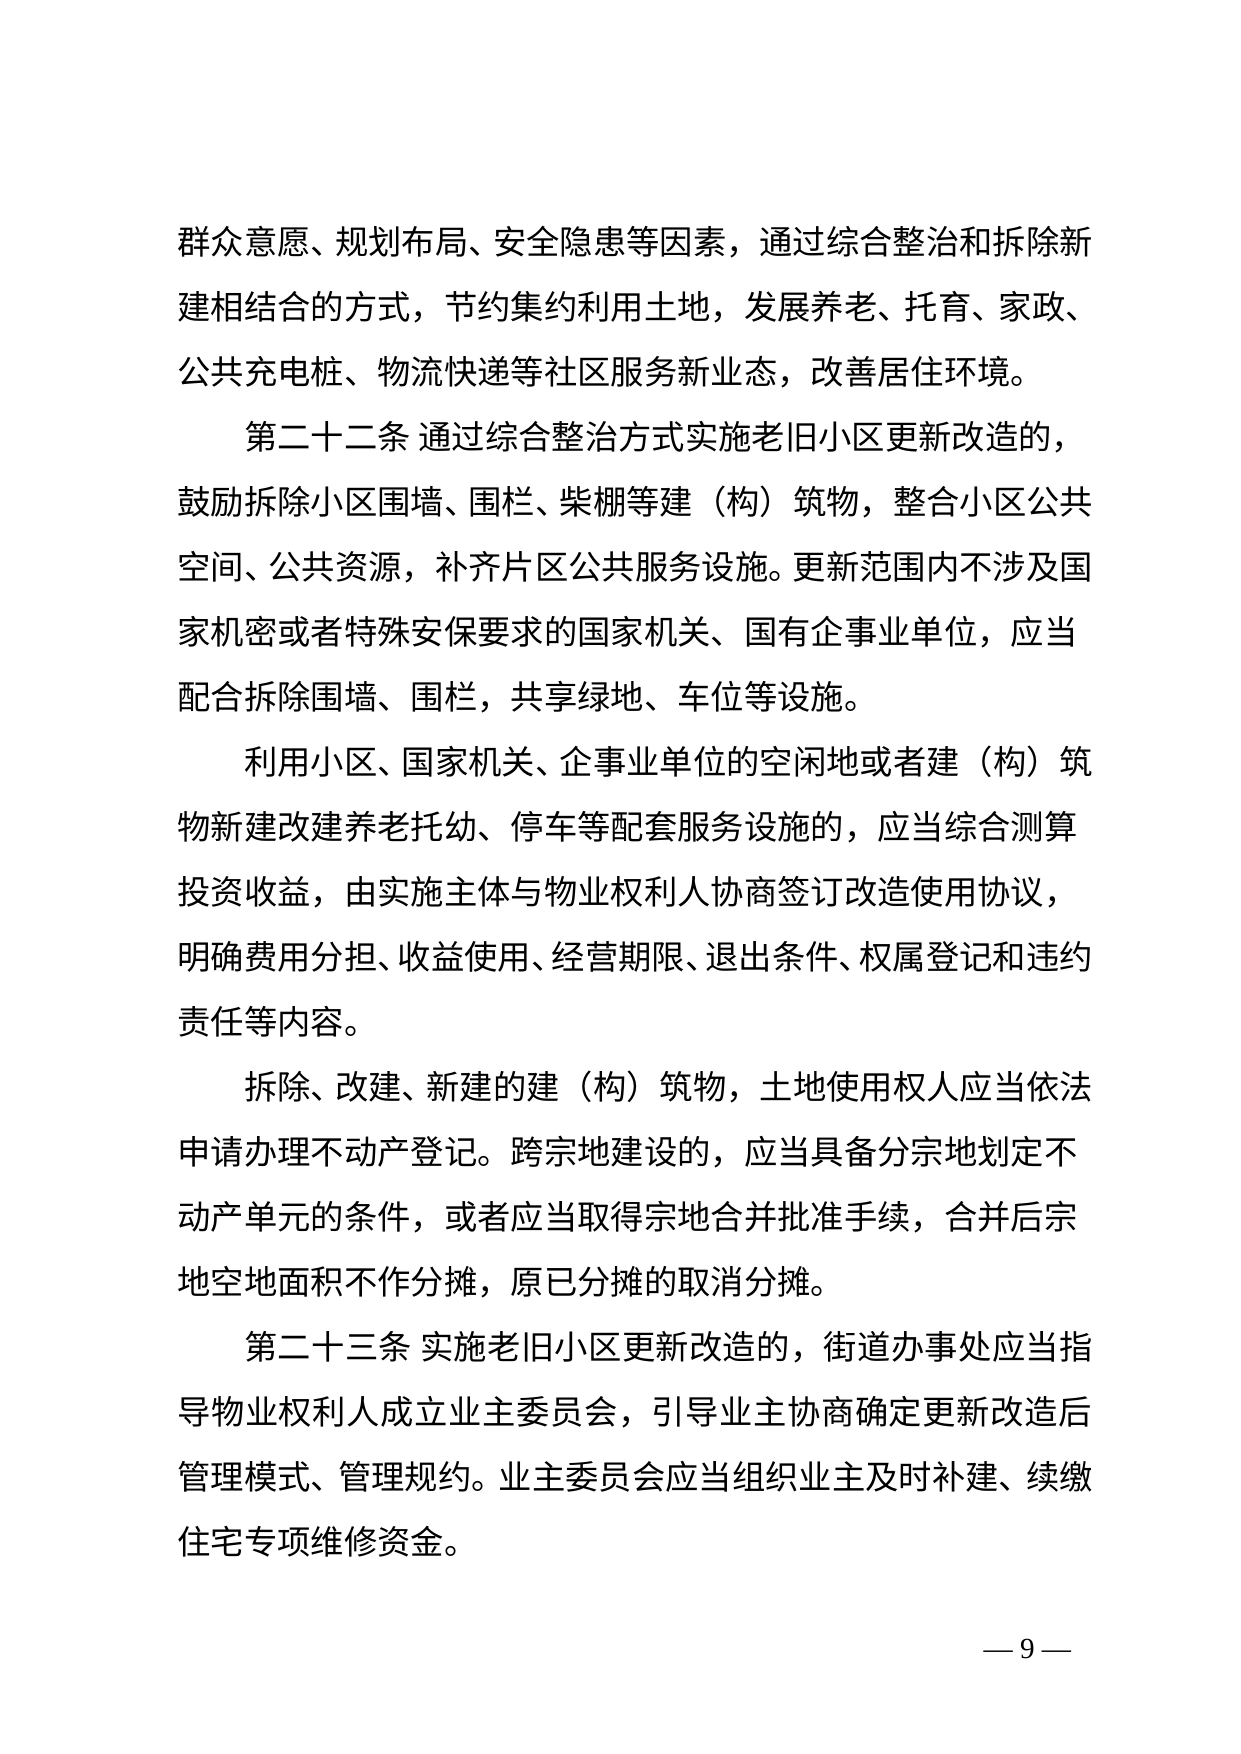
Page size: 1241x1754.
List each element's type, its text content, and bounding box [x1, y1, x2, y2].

text （八）加强城市安全风险源头管控、预报预警、应急处置，提高抵御自然灾害、公共卫生事件和社会安全事件的能力； [177, 533, 1093, 606]
text 第二十一条 实施老旧小区、城中村更新改造的，统筹考虑群众意愿、规划布局、安全隐患等因素，通过综合整治和拆除新建相结合的方式，节约集约利用土地，发展养老、托育、家政、公共充电桩、物流快递等社区服务新业态，改善居住环境。 [177, 793, 1093, 1118]
text （九）国家、云南省和本市规定的其他要求。 [177, 728, 1093, 793]
text （八）加强城市安全风险源头管控、预报预警、应急处置，提高抵御自然灾害、公共卫生事件和社会安全事件的能力； [177, 654, 1093, 728]
text （六）落实无障碍环境建设要求，推进适老化宜居环境和儿童友好型城市建设； [177, 273, 1093, 403]
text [177, 208, 1093, 273]
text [177, 1443, 1093, 1573]
text （七）落实城市风貌管控、历史文化名城保护要求，有效保护和合理利用历史文化资源； [177, 403, 1093, 533]
text 第二十二条 通过综合整治方式实施老旧小区更新改造的，鼓励拆除小区围墙、围栏、柴棚等建（构）筑物，整合小区公共空间、公共资源，补齐片区公共服务设施。更新范围内不涉及国家机密或者特殊安保要求的国家机关、国有企事业单位，应当配合拆除围墙、围栏，共享绿地、车位等设施。 [177, 1118, 1093, 1443]
